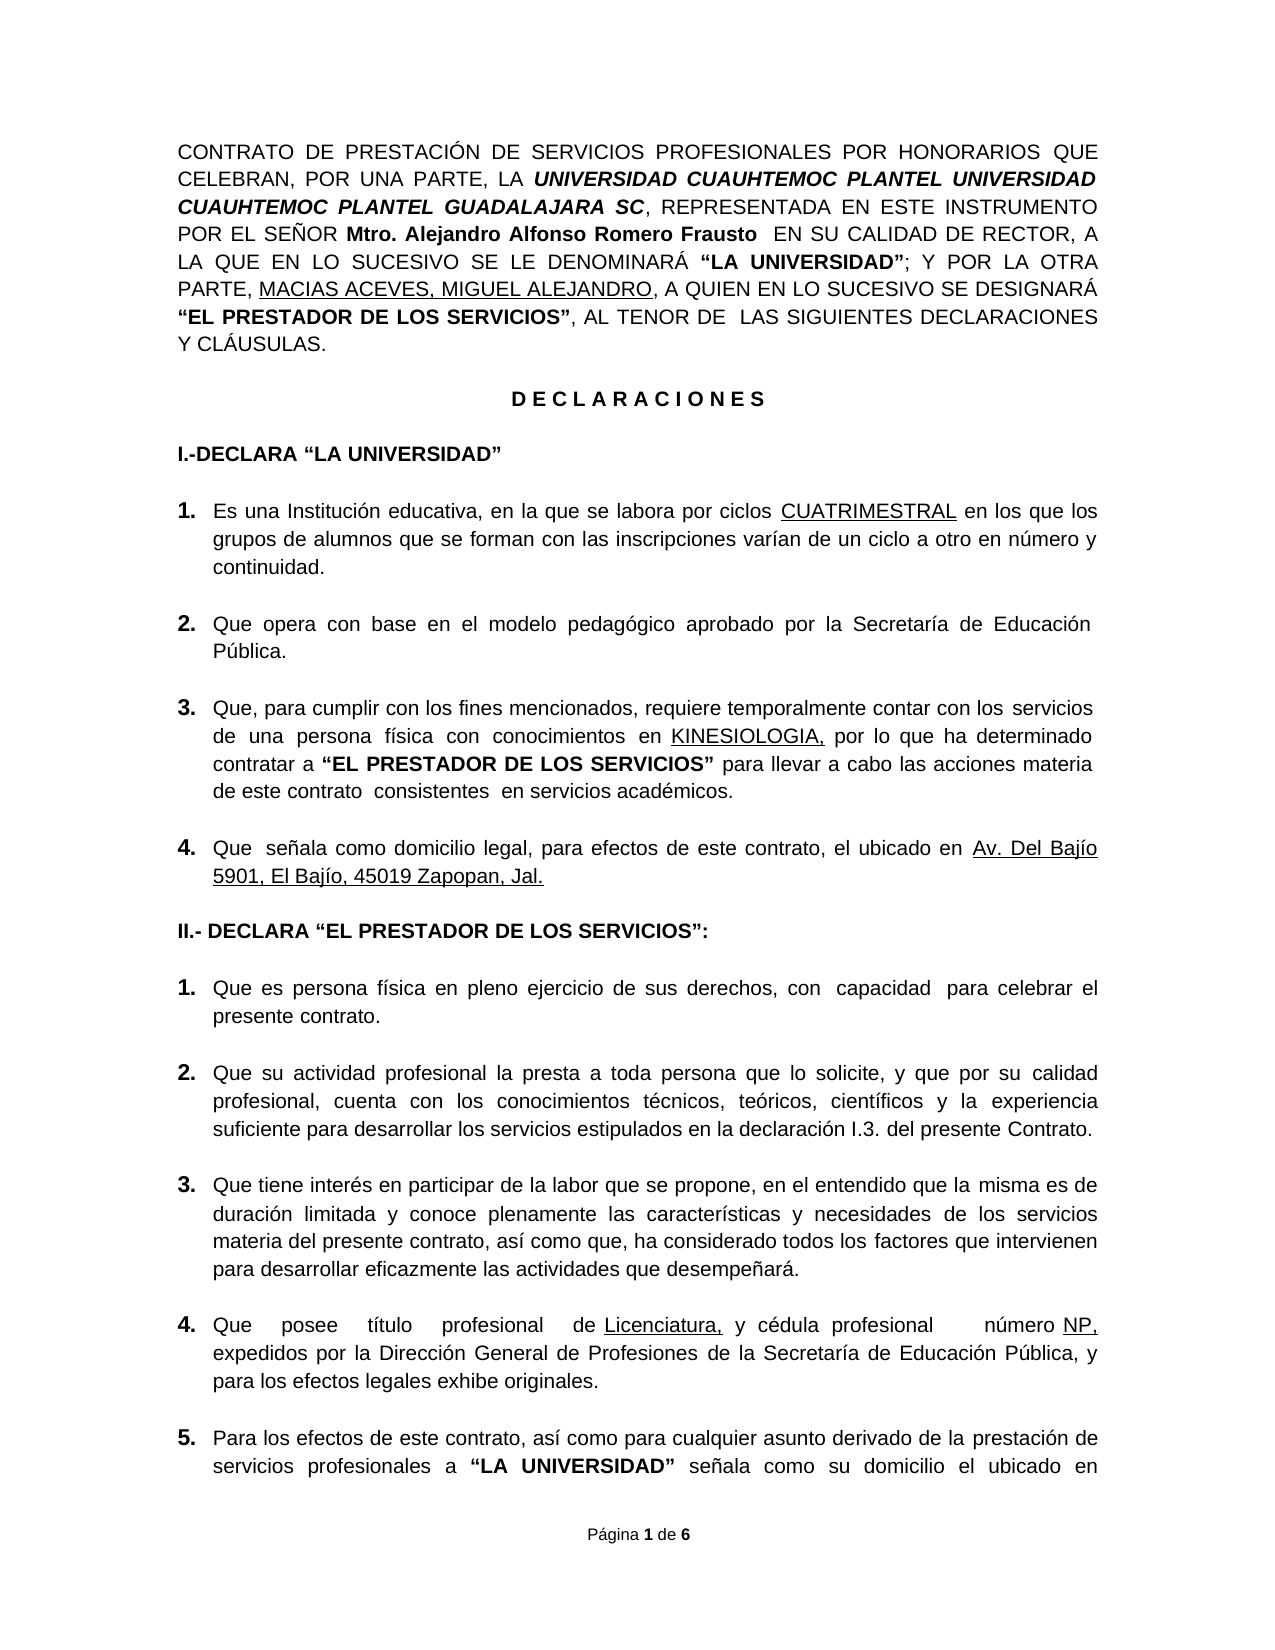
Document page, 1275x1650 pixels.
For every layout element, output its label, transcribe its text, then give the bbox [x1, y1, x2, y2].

list Que su actividad profesional la presta a toda persona que lo solicite, y que por su calidad profesional, cuenta con los conocimientos técnicos, teóricos, científicos y la experiencia suficiente para desarrollar los servicios estipulados en la declaración I.3. del presente Contrato. [177, 1059, 1098, 1140]
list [177, 1424, 1098, 1478]
subtitle II.- DECLARA “EL PRESTADOR DE LOS SERVICIOS”: [177, 919, 1110, 943]
list Que señala como domicilio legal, para efectos de este contrato, el ubicado en Av. Del Bajío 5901, El Bajío, 45019 Zapopan, Jal. [177, 834, 1098, 888]
list Que es persona física en pleno ejercicio de sus derechos, con capacidad para celebrar el presente contrato. [177, 974, 1098, 1028]
list Que, para cumplir con los fines mencionados, requiere temporalmente contar con los servicios de una persona física con conocimientos en KINESIOLOGIA, por lo que ha determinado contratar a “EL PRESTADOR DE LOS SERVICIOS” para llevar a cabo las acciones materia de este contrato consistentes en servicios académicos. [177, 694, 1093, 803]
list Que tiene interés en participar de la labor que se propone, en el entendido que la misma es de duración limitada y conoce plenamente las características y necesidades de los servicios materia del presente contrato, así como que, ha considerado todos los factores que intervienen para desarrollar eficazmente las actividades que desempeñará. [177, 1171, 1098, 1280]
text CONTRATO DE PRESTACIÓN DE SERVICIOS PROFESIONALES POR HONORARIOS QUE CELEBRAN, POR UNA PARTE, LA UNIVERSIDAD CUAUHTEMOC PLANTEL UNIVERSIDAD CUAUHTEMOC PLANTEL GUADALAJARA SC, REPRESENTADA EN ESTE INSTRUMENTO POR EL SEÑOR Mtro. Alejandro Alfonso Romero Frausto EN SU CALIDAD DE RECTOR, A LA QUE EN LO SUCESIVO SE LE DENOMINARÁ “LA UNIVERSIDAD”; Y POR LA OTRA PARTE, MACIAS ACEVES, MIGUEL ALEJANDRO, A QUIEN EN LO SUCESIVO SE DESIGNARÁ “EL PRESTADOR DE LOS SERVICIOS”, AL TENOR DE LAS SIGUIENTES DECLARACIONES Y CLÁUSULAS. [177, 139, 1098, 356]
subtitle D E C L A R A C I O N E S [177, 387, 1098, 411]
list Que posee título profesional de Licenciatura, y cédula profesional número NP, expedidos por la Dirección General de Profesiones de la Secretaría de Educación Pública, y para los efectos legales exhibe originales. [177, 1311, 1098, 1393]
list Que opera con base en el modelo pedagógico aprobado por la Secretaría de Educación Pública. [177, 609, 1092, 663]
list Es una Institución educativa, en la que se labora por ciclos CUATRIMESTRAL en los que los grupos de alumnos que se forman con las inscripciones varían de un ciclo a otro en número y continuidad. [177, 497, 1098, 578]
text I.-DECLARA “LA UNIVERSIDAD” [177, 442, 1110, 466]
